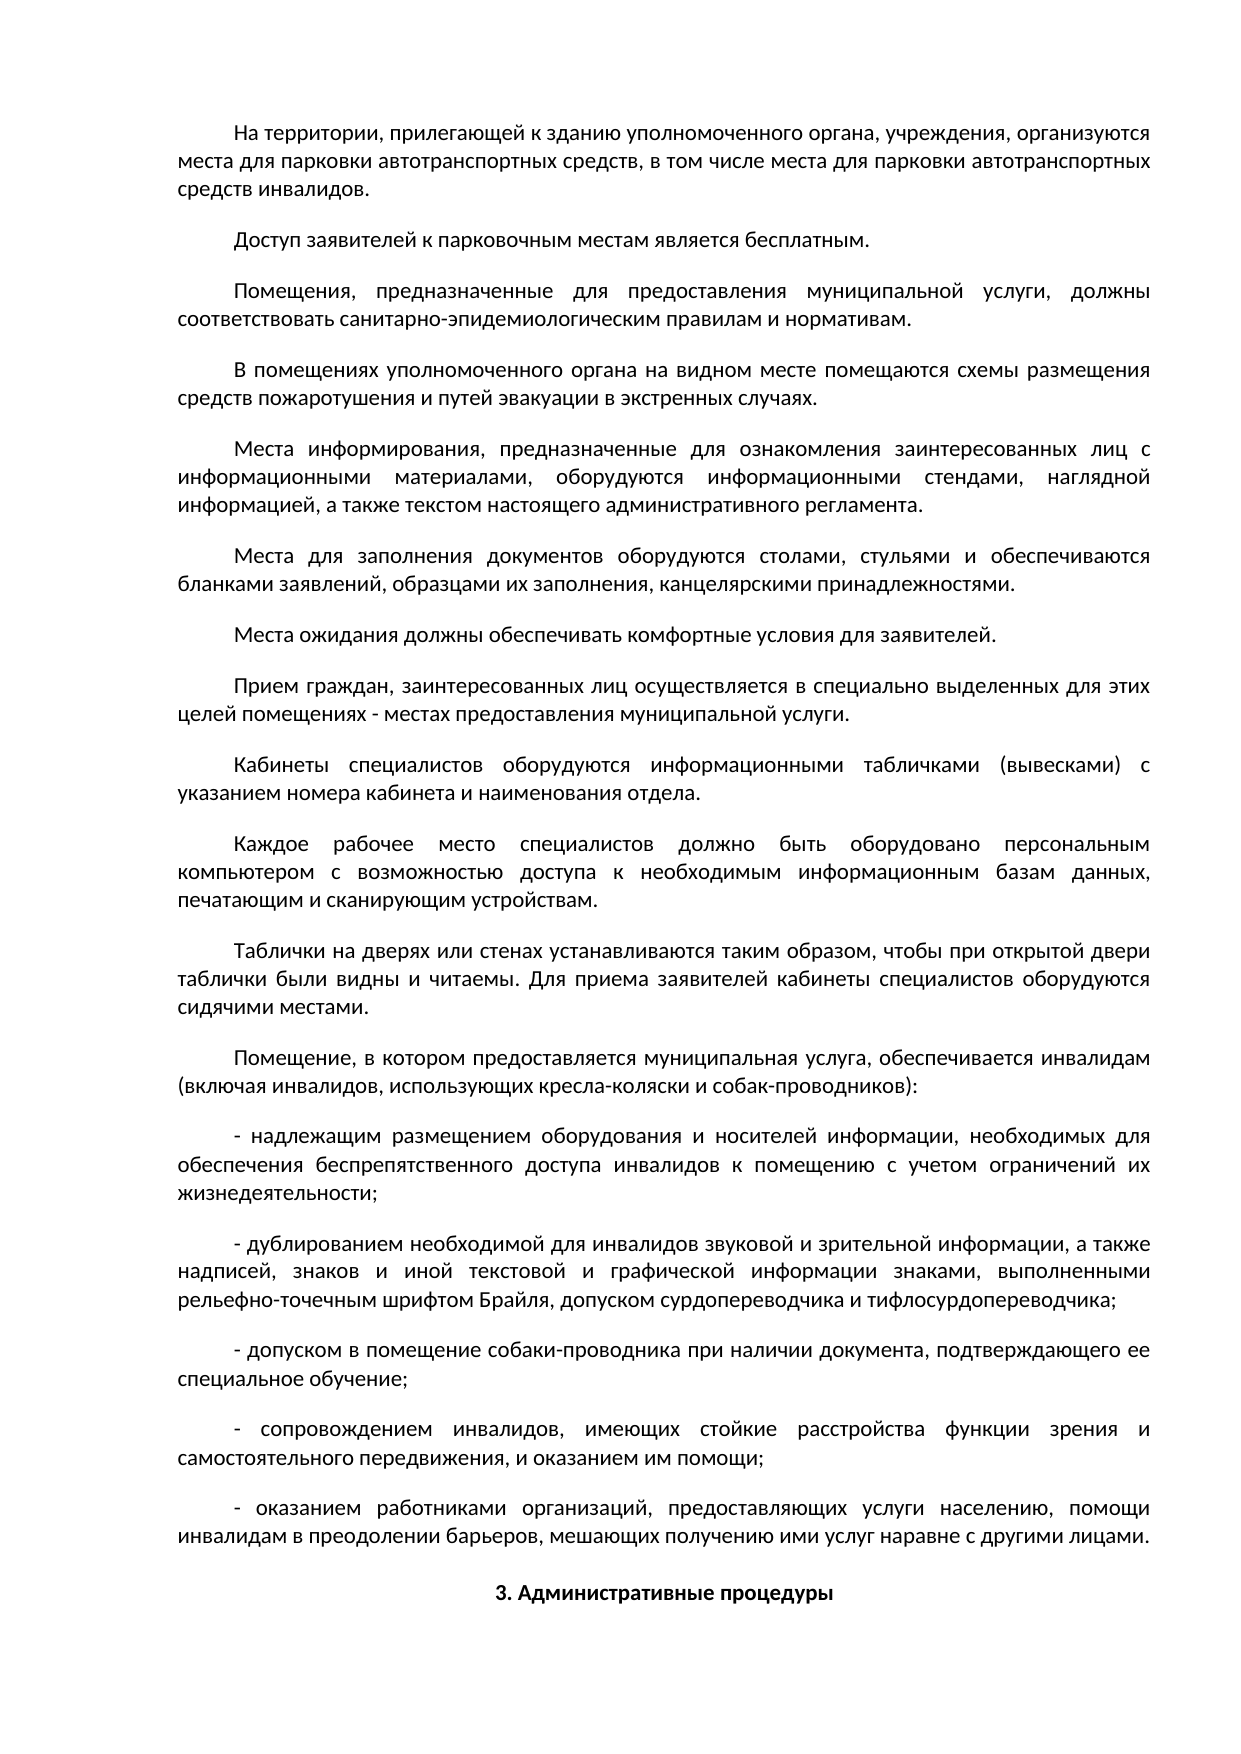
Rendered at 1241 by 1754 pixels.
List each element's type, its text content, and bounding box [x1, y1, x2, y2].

text Кабинеты специалистов оборудуются информационными табличками (вывесками) с указанием номера кабинета и наименования отдела. [177, 750, 1152, 806]
text Места ожидания должны обеспечивать комфортные условия для заявителей. [177, 620, 1152, 648]
text Места для заполнения документов оборудуются столами, стульями и обеспечиваются бланками заявлений, образцами их заполнения, канцелярскими принадлежностями. [177, 541, 1152, 597]
text Доступ заявителей к парковочным местам является бесплатным. [177, 225, 1152, 253]
text Места информирования, предназначенные для ознакомления заинтересованных лиц с информационными материалами, оборудуются информационными стендами, наглядной информацией, а также текстом настоящего административного регламента. [177, 434, 1152, 518]
text Помещения, предназначенные для предоставления муниципальной услуги, должны соответствовать санитарно-эпидемиологическим правилам и нормативам. [177, 276, 1152, 332]
text - оказанием работниками организаций, предоставляющих услуги населению, помощи инвалидам в преодолении барьеров, мешающих получению ими услуг наравне с другими лицами. [177, 1493, 1152, 1549]
text Помещение, в котором предоставляется муниципальная услуга, обеспечивается инвалидам (включая инвалидов, использующих кресла-коляски и собак-проводников): [177, 1043, 1152, 1099]
text - допуском в помещение собаки-проводника при наличии документа, подтверждающего ее специальное обучение; [177, 1336, 1152, 1392]
text Таблички на дверях или стенах устанавливаются таким образом, чтобы при открытой двери таблички были видны и читаемы. Для приема заявителей кабинеты специалистов оборудуются сидячими местами. [177, 936, 1152, 1020]
text Каждое рабочее место специалистов должно быть оборудовано персональным компьютером с возможностью доступа к необходимым информационным базам данных, печатающим и сканирующим устройствам. [177, 829, 1152, 913]
text - дублированием необходимой для инвалидов звуковой и зрительной информации, а также надписей, знаков и иной текстовой и графической информации знаками, выполненными рельефно-точечным шрифтом Брайля, допуском сурдопереводчика и тифлосурдопереводчика; [177, 1229, 1152, 1313]
text Прием граждан, заинтересованных лиц осуществляется в специально выделенных для этих целей помещениях - местах предоставления муниципальной услуги. [177, 671, 1152, 727]
text В помещениях уполномоченного органа на видном месте помещаются схемы размещения средств пожаротушения и путей эвакуации в экстренных случаях. [177, 355, 1152, 411]
text - сопровождением инвалидов, имеющих стойкие расстройства функции зрения и самостоятельного передвижения, и оказанием им помощи; [177, 1414, 1152, 1471]
title 3. Административные процедуры [177, 1578, 1152, 1606]
text - надлежащим размещением оборудования и носителей информации, необходимых для обеспечения беспрепятственного доступа инвалидов к помещению с учетом ограничений их жизнедеятельности; [177, 1122, 1152, 1206]
text На территории, прилегающей к зданию уполномоченного органа, учреждения, организуются места для парковки автотранспортных средств, в том числе места для парковки автотранспортных средств инвалидов. [177, 118, 1152, 202]
